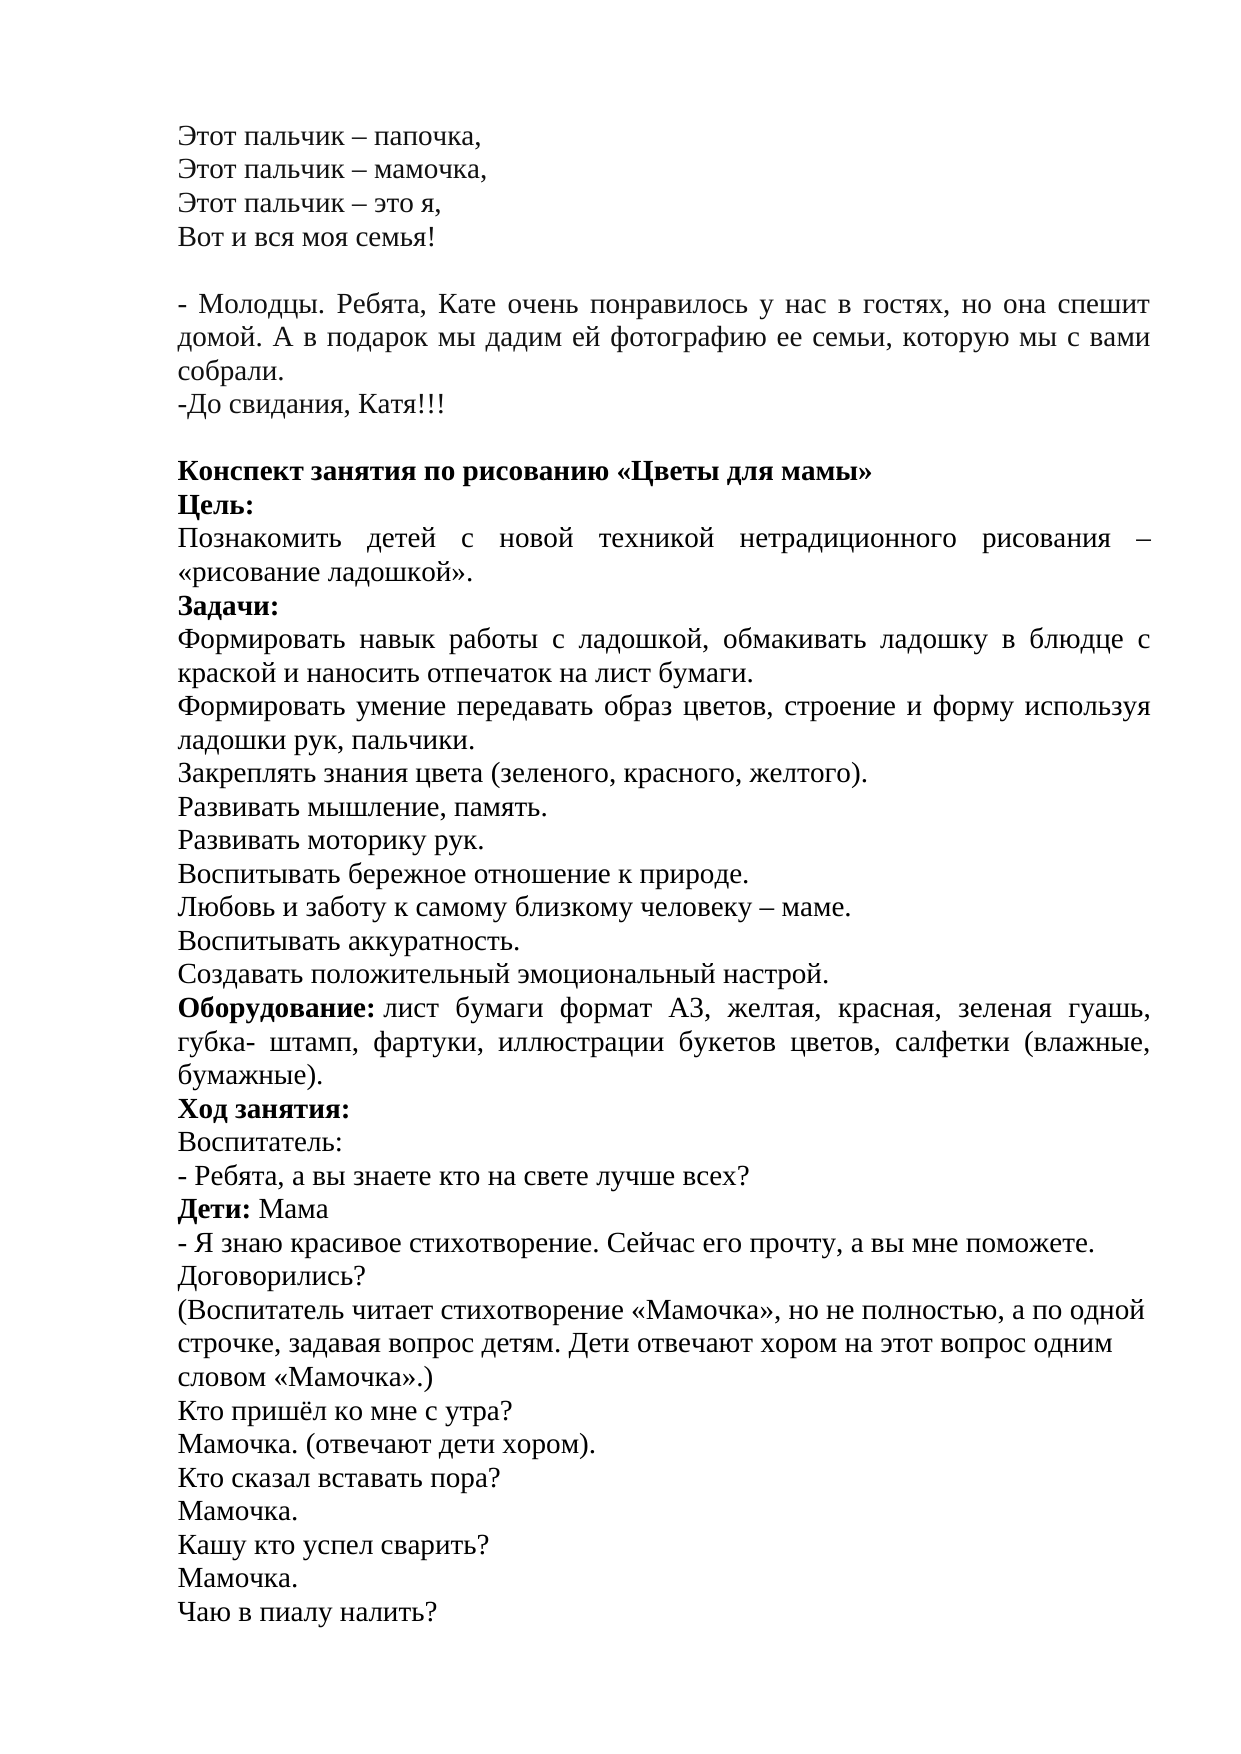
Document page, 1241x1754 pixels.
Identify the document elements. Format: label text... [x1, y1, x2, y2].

text Ход занятия: [177, 1091, 1152, 1124]
text - Я знаю красивое стихотворение. Сейчас его прочту, а вы мне поможете. Договорились? [177, 1225, 1152, 1292]
text Вот и вся моя семья! [177, 219, 1152, 252]
text Кто пришёл ко мне с утра? [177, 1393, 1152, 1426]
text Мамочка. Кашу кто успел сварить? [177, 1493, 1152, 1560]
text Создавать положительный эмоциональный настрой. [177, 957, 1152, 990]
text -До свидания, Катя!!! [177, 386, 1152, 420]
text Мамочка. Чаю в пиалу налить? [177, 1560, 1152, 1627]
text (Воспитатель читает стихотворение «Мамочка», но не полностью, а по одной строчке, задавая вопрос детям. Дети отвечают хором на этот вопрос одним словом «Мамочка».) [177, 1292, 1152, 1393]
text Мамочка. (отвечают дети хором). [177, 1426, 1152, 1460]
text Закреплять знания цвета (зеленого, красного, желтого). [177, 755, 1152, 789]
text - Молодцы. Ребята, Кате очень понравилось у нас в гостях, но она спешит домой. А в подарок мы дадим ей фотографию ее семьи, которую мы с вами собрали. [177, 286, 1152, 386]
text Задачи: [177, 588, 1152, 621]
text - Ребята, а вы знаете кто на свете лучше всех? [177, 1158, 1152, 1191]
text Дети: Мама [241, 1191, 1152, 1225]
text Конспект занятия по рисованию «Цветы для мамы» [177, 453, 1152, 487]
text Кто сказал вставать пора? [177, 1460, 1152, 1493]
text Воспитывать аккуратность. [177, 923, 1152, 957]
text Оборудование: лист бумаги формат А3, желтая, красная, зеленая гуашь, губка- штамп, фартуки, иллюстрации букетов цветов, салфетки (влажные, бумажные). [177, 990, 1152, 1091]
text Этот пальчик – мамочка, [177, 152, 1152, 185]
text Познакомить детей с новой техникой нетрадиционного рисования – «рисование ладошкой». [177, 521, 1152, 588]
text Формировать умение передавать образ цветов, строение и форму используя ладошки рук, пальчики. [177, 688, 1152, 755]
text Этот пальчик – папочка, [177, 118, 1152, 152]
text Развивать моторику рук. [177, 822, 1152, 856]
text Цель: [177, 487, 1152, 521]
text Этот пальчик – это я, [177, 185, 1152, 219]
text Воспитывать бережное отношение к природе. [177, 856, 1152, 889]
text Развивать мышление, память. [177, 789, 1152, 822]
text Любовь и заботу к самому близкому человеку – маме. [177, 889, 1152, 923]
text Воспитатель: [177, 1124, 1152, 1158]
text Формировать навык работы с ладошкой, обмакивать ладошку в блюдце с краской и наносить отпечаток на лист бумаги. [177, 621, 1152, 688]
